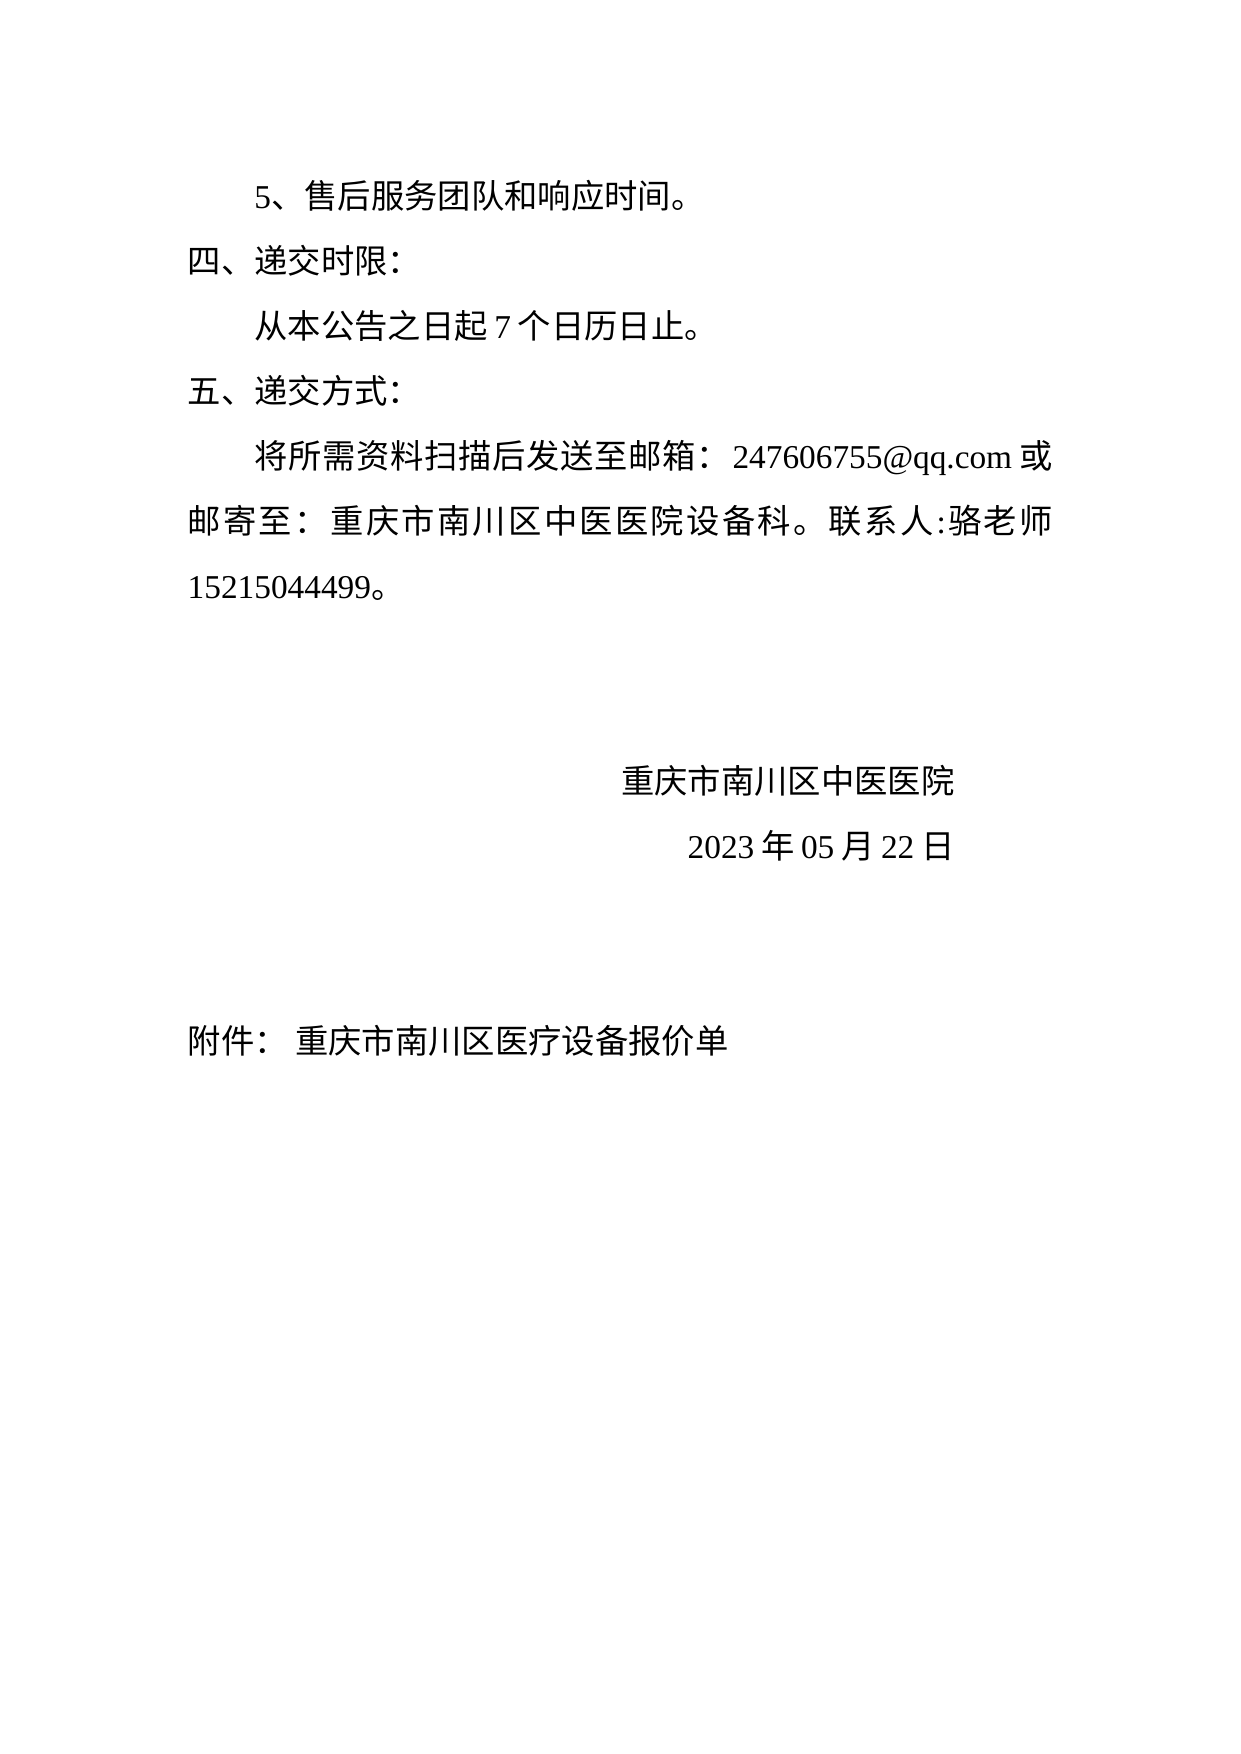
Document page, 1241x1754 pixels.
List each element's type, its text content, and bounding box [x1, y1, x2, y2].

text 附件： 重庆市南川区医疗设备报价单 [187, 1007, 1053, 1072]
text 四、递交时限： [187, 227, 1053, 292]
text 从本公告之日起7个日历日止。 [187, 292, 1053, 357]
text 重庆市南川区中医医院 [187, 747, 1053, 812]
text 将所需资料扫描后发送至邮箱：247606755@qq.com或邮寄至：重庆市南川区中医医院设备科。联系人:骆老师15215044499。 [187, 422, 1053, 617]
text 5、售后服务团队和响应时间。 [187, 162, 1053, 227]
text 2023年05月22日 [187, 812, 1053, 877]
text 五、递交方式： [187, 357, 1053, 422]
